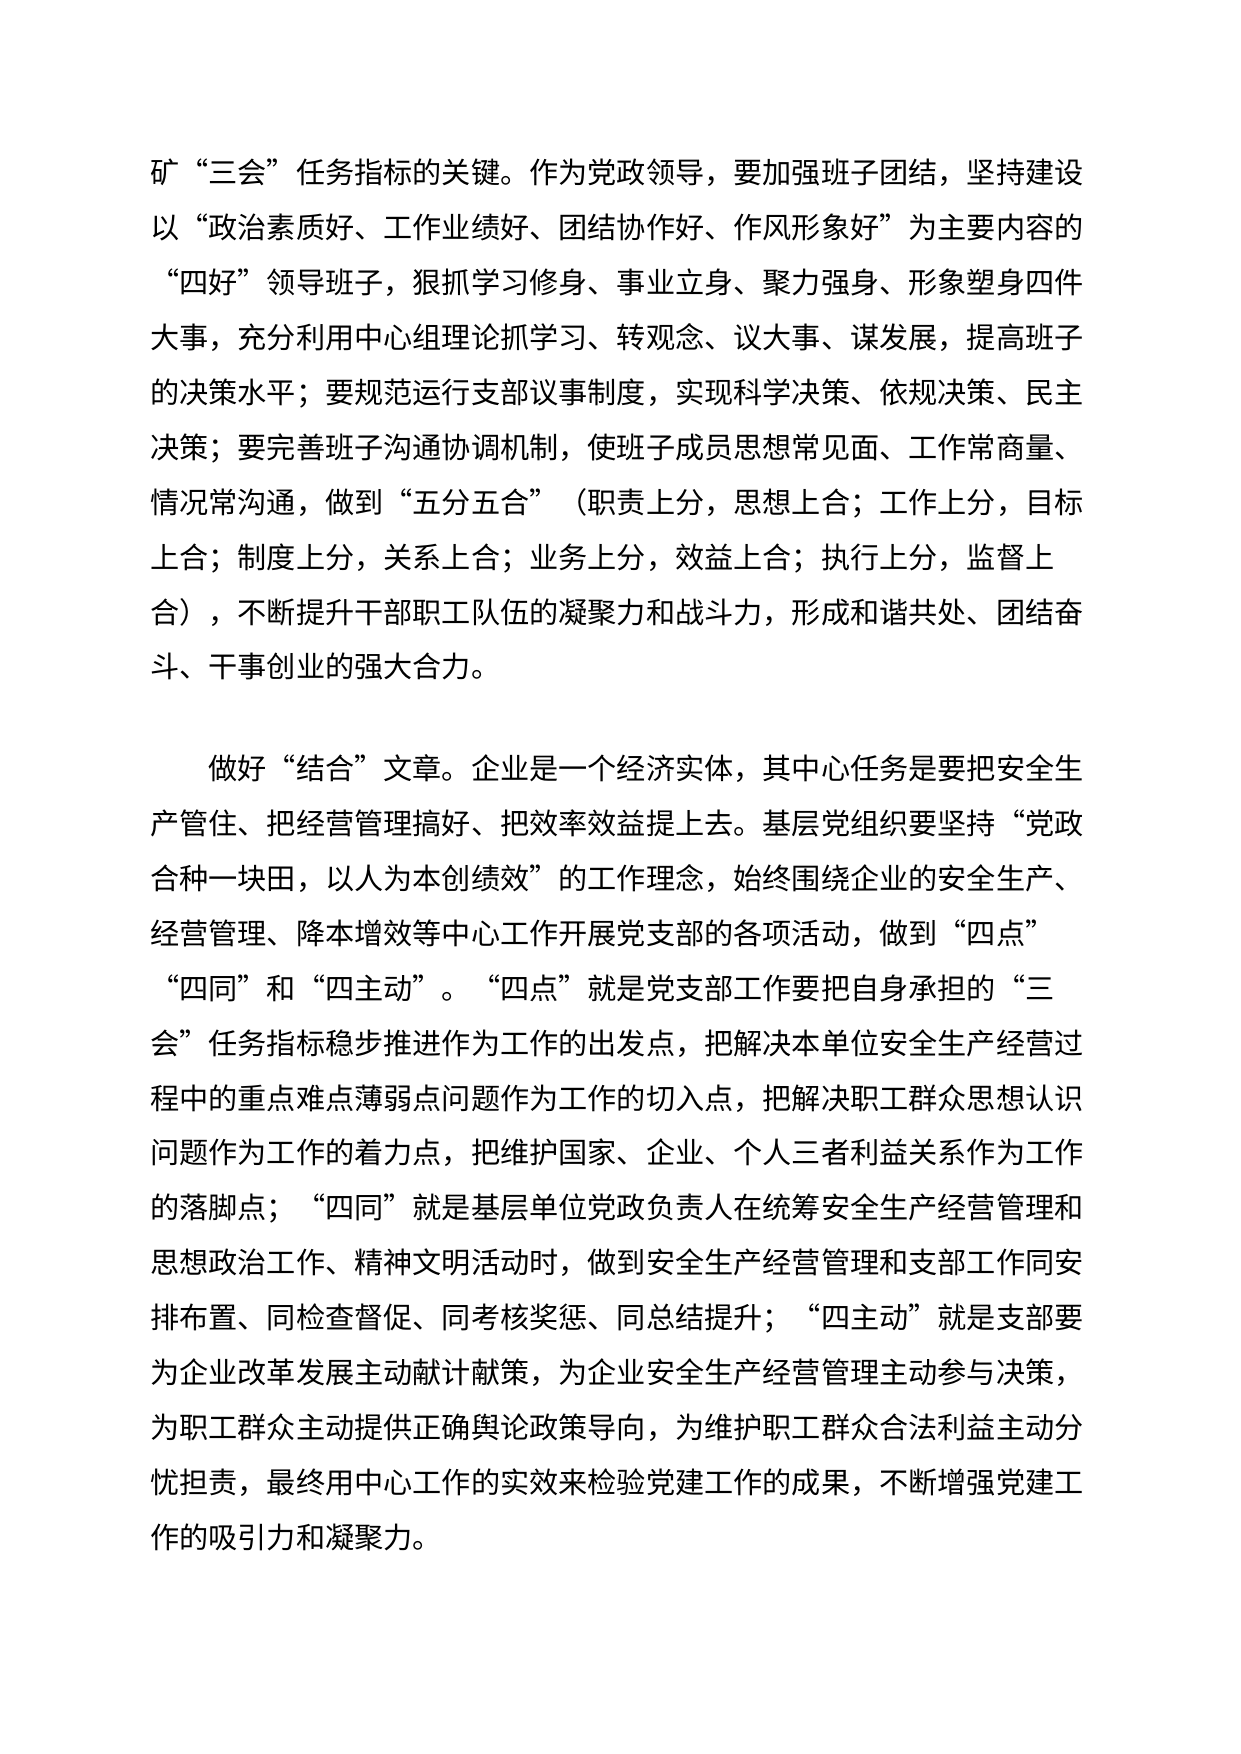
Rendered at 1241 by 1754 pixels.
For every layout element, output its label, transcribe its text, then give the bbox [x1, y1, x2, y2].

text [150, 150, 1090, 686]
text 做好“结合”文章。企业是一个经济实体，其中心任务是要把安全生产管住、把经营管理搞好、把效率效益提上去。基层党组织要坚持“党政合种一块田，以人为本创绩效”的工作理念，始终围绕企业的安全生产、经营管理、降本增效等中心工作开展党支部的各项活动，做到“四点”“四同”和“四主动”。“四点”就是党支部工作要把自身承担的“三会”任务指标稳步推进作为工作的出发点，把解决本单位安全生产经营过程中的重点难点薄弱点问题作为工作的切入点，把解决职工群众思想认识问题作为工作的着力点，把维护国家、企业、个人三者利益关系作为工作的落脚点；“四同”就是基层单位党政负责人在统筹安全生产经营管理和思想政治工作、精神文明活动时，做到安全生产经营管理和支部工作同安排布置、同检查督促、同考核奖惩、同总结提升；“四主动”就是支部要为企业改革发展主动献计献策，为企业安全生产经营管理主动参与决策，为职工群众主动提供正确舆论政策导向，为维护职工群众合法利益主动分忧担责，最终用中心工作的实效来检验党建工作的成果，不断增强党建工作的吸引力和凝聚力。 [150, 746, 1090, 1557]
